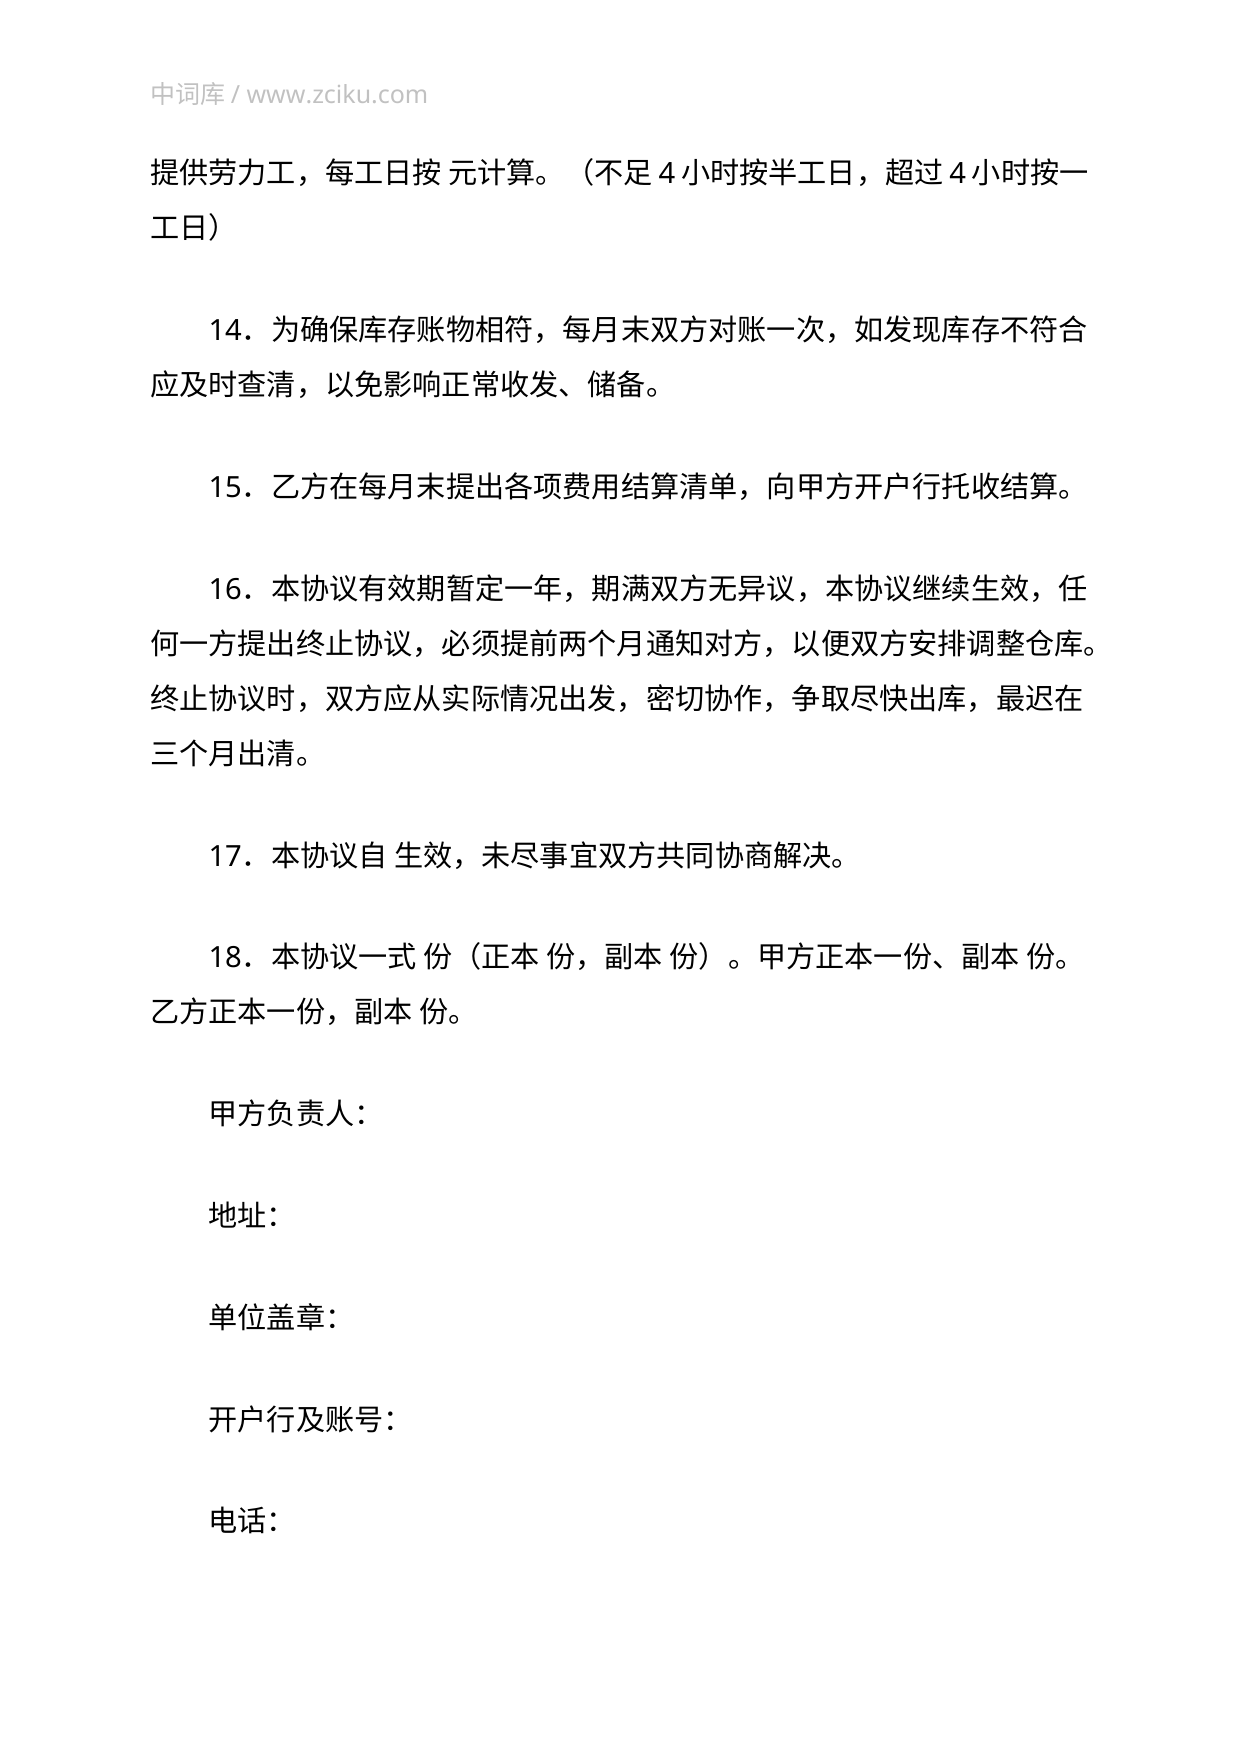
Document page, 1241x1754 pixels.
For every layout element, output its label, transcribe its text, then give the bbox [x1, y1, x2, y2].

text 17．本协议自 生效，未尽事宜双方共同协商解决。 [150, 832, 1090, 874]
text 开户行及账号： [150, 1396, 1090, 1438]
text 15．乙方在每月末提出各项费用结算清单，向甲方开户行托收结算。 [150, 463, 1090, 506]
text 16．本协议有效期暂定一年，期满双方无异议，本协议继续生效，任何一方提出终止协议，必须提前两个月通知对方，以便双方安排调整仓库。终止协议时，双方应从实际情况出发，密切协作，争取尽快出库，最迟在三个月出清。 [150, 566, 1090, 773]
text 地址： [150, 1193, 1090, 1235]
text 单位盖章： [150, 1294, 1090, 1337]
text 14．为确保库存账物相符，每月末双方对账一次，如发现库存不符合应及时查清，以免影响正常收发、储备。 [150, 307, 1090, 404]
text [150, 150, 1090, 247]
text 电话： [150, 1498, 1090, 1540]
text 18．本协议一式 份（正本 份，副本 份）。甲方正本一份、副本 份。乙方正本一份，副本 份。 [150, 934, 1090, 1031]
text 甲方负责人： [150, 1091, 1090, 1133]
